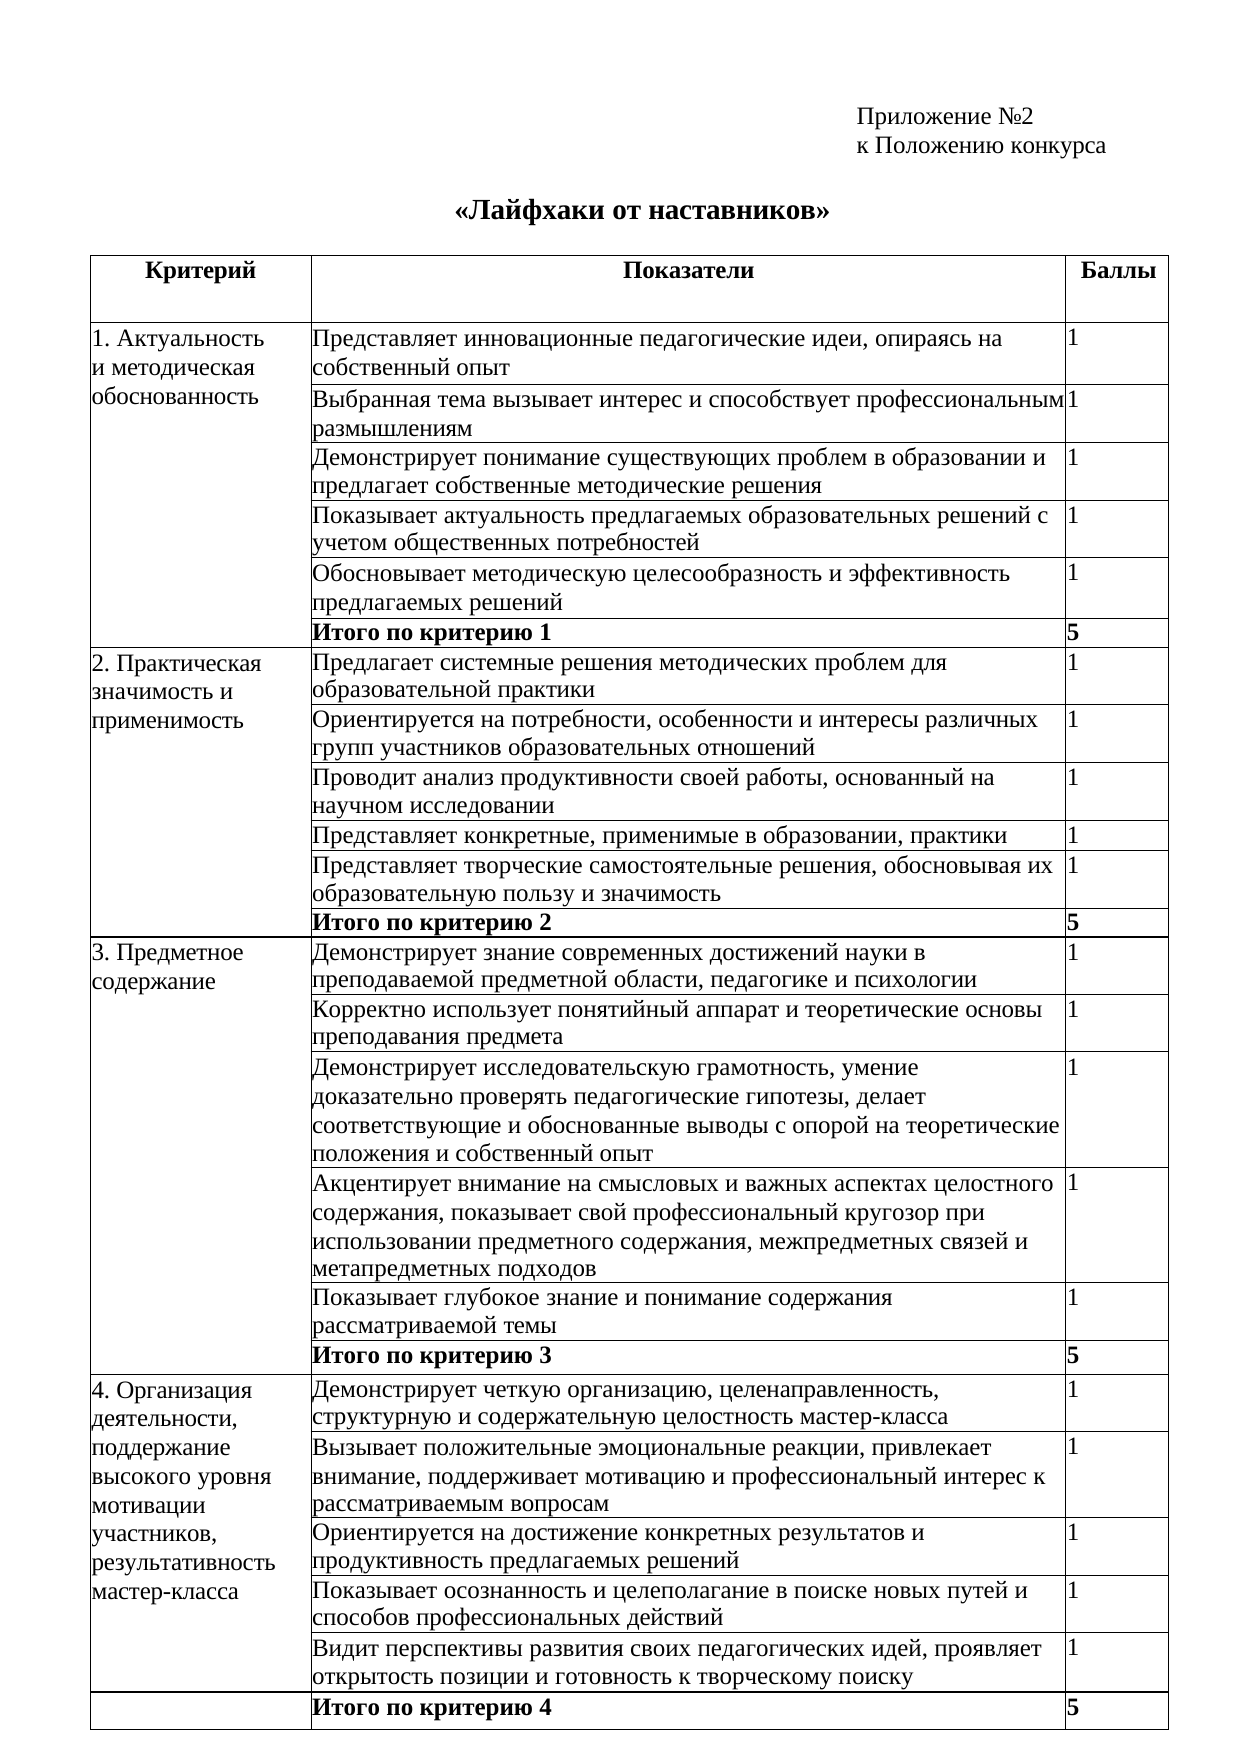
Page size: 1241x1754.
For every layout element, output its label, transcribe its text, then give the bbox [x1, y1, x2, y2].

table_cell Показывает глубокое знание и понимание содержания рассматриваемой темы [312, 1283, 1065, 1340]
table_cell 1 [1066, 851, 1168, 908]
table_cell Итого по критерию 2 [312, 909, 1065, 936]
table_header Показатели [312, 256, 1065, 322]
table_cell Представляет инновационные педагогические идеи, опираясь на собственный опыт [312, 323, 1065, 384]
table_cell 1 [1066, 1283, 1168, 1340]
table_cell Предлагает системные решения методических проблем для образовательной практики [312, 648, 1065, 704]
table_cell 2. Практическая значимость и применимость [91, 648, 311, 936]
table_cell 5 [1066, 619, 1168, 647]
table_cell Ориентируется на достижение конкретных результатов и продуктивность предлагаемых решений [312, 1518, 1065, 1574]
table_cell 1 [1066, 1633, 1168, 1691]
table_cell 1 [1066, 995, 1168, 1051]
table_cell 1 [1066, 938, 1168, 994]
table_cell Итого по критерию 1 [312, 619, 1065, 647]
table_cell 1 [1066, 1052, 1168, 1167]
table_cell Представляет конкретные, применимые в образовании, практики [312, 821, 1065, 850]
table_cell 5 [1066, 1341, 1168, 1374]
table_header Баллы [1066, 256, 1168, 322]
table_cell 1 [1066, 821, 1168, 850]
table_cell 1 [1066, 385, 1168, 442]
subtitle «Лайфхаки от наставников» [89, 192, 1196, 226]
table_cell Демонстрирует знание современных достижений науки в преподаваемой предметной области, педагогике и психологии [312, 938, 1065, 994]
table_cell Показывает актуальность предлагаемых образовательных решений с учетом общественных потребностей [312, 501, 1065, 557]
table_cell Демонстрирует четкую организацию, целенаправленность, структурную и содержательную целостность мастер-класса [312, 1375, 1065, 1431]
table_cell 1 [1066, 1576, 1168, 1632]
table_cell 1 [1066, 1168, 1168, 1282]
table_cell Вызывает положительные эмоциональные реакции, привлекает внимание, поддерживает мотивацию и профессиональный интерес к рассматриваемым вопросам [312, 1432, 1065, 1517]
table_cell Представляет творческие самостоятельные решения, обосновывая их образовательную пользу и значимость [312, 851, 1065, 908]
table_cell 1 [1066, 705, 1168, 762]
table_cell Проводит анализ продуктивности своей работы, основанный на научном исследовании [312, 763, 1065, 820]
table_cell 1 [1066, 501, 1168, 557]
table_cell Обосновывает методическую целесообразность и эффективность предлагаемых решений [312, 558, 1065, 618]
table_cell 1 [1066, 763, 1168, 820]
table_cell Показывает осознанность и целеполагание в поиске новых путей и способов профессиональных действий [312, 1576, 1065, 1632]
text Приложение №2 [856, 101, 1196, 130]
table_cell Видит перспективы развития своих педагогических идей, проявляет открытость позиции и готовность к творческому поиску [312, 1633, 1065, 1691]
table_header [91, 1693, 311, 1729]
table_cell 1 [1066, 648, 1168, 704]
table_cell 1 [1066, 1432, 1168, 1517]
table_cell 1 [1066, 323, 1168, 384]
table_cell Ориентируется на потребности, особенности и интересы различных групп участников образовательных отношений [312, 705, 1065, 762]
table_cell 1 [1066, 443, 1168, 499]
table_header 5 [1066, 1693, 1168, 1729]
table_cell Демонстрирует понимание существующих проблем в образовании и предлагает собственные методические решения [312, 443, 1065, 499]
table_cell 1 [1066, 558, 1168, 618]
table_cell Итого по критерию 3 [312, 1341, 1065, 1374]
table_cell Акцентирует внимание на смысловых и важных аспектах целостного содержания, показывает свой профессиональный кругозор при использовании предметного содержания, межпредметных связей и метапредметных подходов [312, 1168, 1065, 1282]
table_cell 5 [1066, 909, 1168, 936]
table_cell Корректно использует понятийный аппарат и теоретические основы преподавания предмета [312, 995, 1065, 1051]
table_cell 1 [1066, 1518, 1168, 1574]
text к Положению конкурса [856, 130, 1196, 158]
table_cell 1. Актуальность и методическая обоснованность [91, 323, 311, 647]
table_header Критерий [91, 256, 311, 322]
table_cell 3. Предметное содержание [91, 938, 311, 1374]
table_header Итого по критерию 4 [312, 1693, 1065, 1729]
table_cell Выбранная тема вызывает интерес и способствует профессиональным размышлениям [312, 385, 1065, 442]
table_cell 4. Организация деятельности, поддержание высокого уровня мотивации участников, результативность мастер-класса [91, 1375, 311, 1691]
table_cell Демонстрирует исследовательскую грамотность, умение доказательно проверять педагогические гипотезы, делает соответствующие и обоснованные выводы с опорой на теоретические положения и собственный опыт [312, 1052, 1065, 1167]
table_cell 1 [1066, 1375, 1168, 1431]
